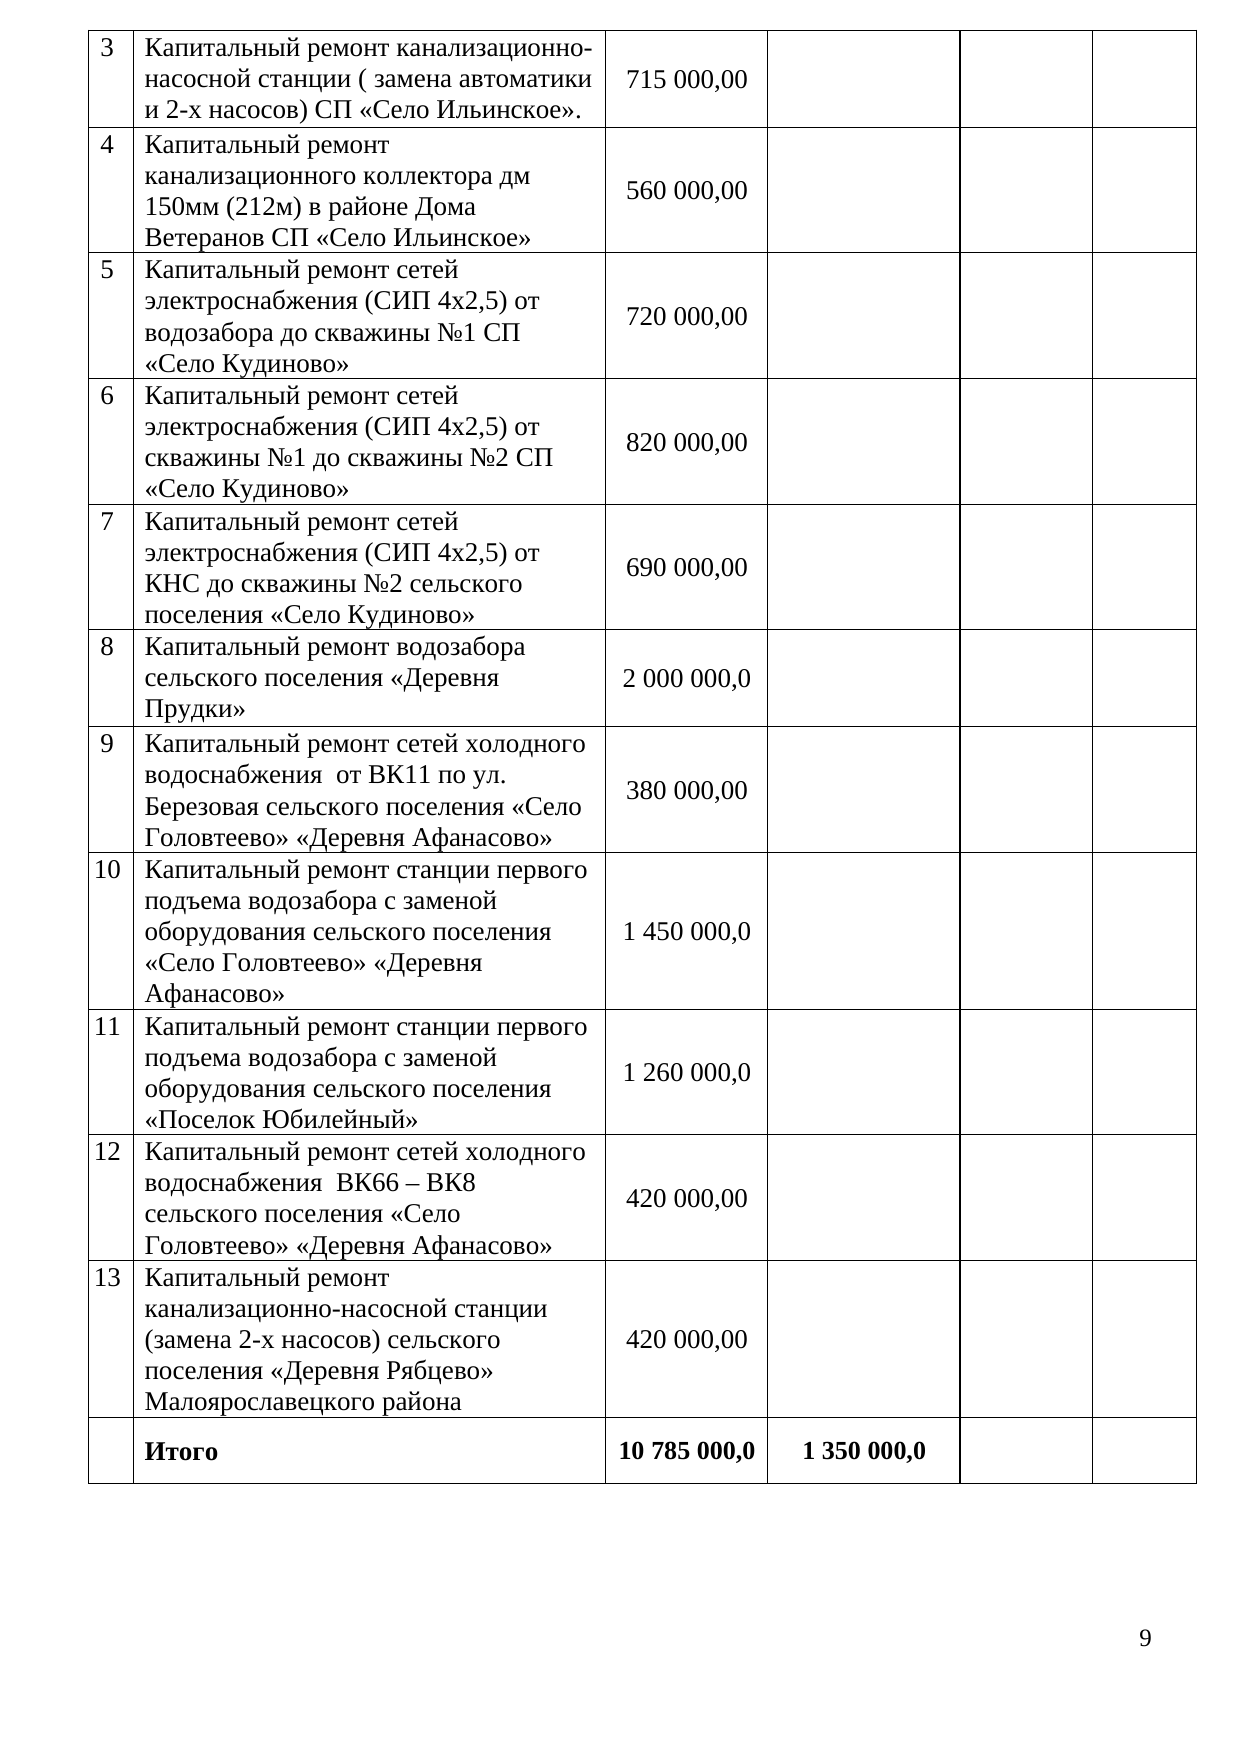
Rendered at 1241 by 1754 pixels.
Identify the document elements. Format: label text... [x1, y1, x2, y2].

table_cell [1093, 128, 1196, 252]
table_cell [961, 1418, 1092, 1483]
table_cell 6 [89, 379, 133, 503]
table_cell [961, 505, 1092, 629]
table_cell 720 000,00 [606, 253, 767, 378]
table_cell 13 [89, 1261, 133, 1417]
table_cell [768, 505, 959, 629]
table_cell [768, 379, 959, 503]
table_cell [1093, 379, 1196, 503]
table_cell [768, 31, 959, 127]
table_cell 1 260 000,0 [606, 1010, 767, 1134]
table_cell [1093, 1261, 1196, 1417]
table_cell Капитальный ремонт сетей электроснабжения (СИП 4х2,5) от КНС до скважины №2 сельского поселения «Село Кудиново» [134, 505, 605, 629]
table_cell [768, 1261, 959, 1417]
table_cell [768, 128, 959, 252]
table_cell 12 [89, 1135, 133, 1260]
table_cell 9 [89, 727, 133, 852]
table_cell 10 [89, 853, 133, 1009]
table_cell 4 [89, 128, 133, 252]
table_cell Итого [134, 1418, 605, 1483]
table_cell 715 000,00 [606, 31, 767, 127]
table_cell [1093, 1010, 1196, 1134]
table_cell 2 000 000,0 [606, 630, 767, 726]
table_cell [961, 128, 1092, 252]
table_cell [961, 379, 1092, 503]
table_cell [1093, 1135, 1196, 1260]
table_cell [961, 1010, 1092, 1134]
table_cell 1 450 000,0 [606, 853, 767, 1009]
table_cell Капитальный ремонт канализационно-насосной станции ( замена автоматики и 2-х насосов) СП «Село Ильинское». [134, 31, 605, 127]
table_cell [768, 853, 959, 1009]
table_cell [768, 630, 959, 726]
table_cell [1093, 253, 1196, 378]
table_cell [961, 853, 1092, 1009]
table_cell [768, 1010, 959, 1134]
table_cell 8 [89, 630, 133, 726]
table_cell [768, 1135, 959, 1260]
table_cell [961, 630, 1092, 726]
table_cell Капитальный ремонт станции первого подъема водозабора с заменой оборудования сельского поселения «Село Головтеево» «Деревня Афанасово» [134, 853, 605, 1009]
table_cell [961, 1135, 1092, 1260]
table_cell 820 000,00 [606, 379, 767, 503]
table_cell 3 [89, 31, 133, 127]
table_cell 380 000,00 [606, 727, 767, 852]
table_cell [1093, 1418, 1196, 1483]
table_cell Капитальный ремонт водозабора сельского поселения «Деревня Прудки» [134, 630, 605, 726]
table_cell [89, 1418, 133, 1483]
table_cell 10 785 000,0 [606, 1418, 767, 1483]
table_cell 690 000,00 [606, 505, 767, 629]
table_cell [961, 253, 1092, 378]
table_cell 1 350 000,0 [768, 1418, 959, 1483]
table_cell Капитальный ремонт сетей холодного водоснабжения от ВК11 по ул. Березовая сельского поселения «Село Головтеево» «Деревня Афанасово» [134, 727, 605, 852]
table_cell 5 [89, 253, 133, 378]
table_cell 7 [89, 505, 133, 629]
table_cell [768, 727, 959, 852]
table_cell Капитальный ремонт сетей электроснабжения (СИП 4х2,5) от скважины №1 до скважины №2 СП «Село Кудиново» [134, 379, 605, 503]
table_cell Капитальный ремонт сетей электроснабжения (СИП 4х2,5) от водозабора до скважины №1 СП «Село Кудиново» [134, 253, 605, 378]
table_cell Капитальный ремонт станции первого подъема водозабора с заменой оборудования сельского поселения «Поселок Юбилейный» [134, 1010, 605, 1134]
table_cell 420 000,00 [606, 1261, 767, 1417]
table_cell 560 000,00 [606, 128, 767, 252]
table_cell [1093, 630, 1196, 726]
table_cell [961, 31, 1092, 127]
table_cell [1093, 727, 1196, 852]
table_cell 420 000,00 [606, 1135, 767, 1260]
table_cell [961, 727, 1092, 852]
table_cell [768, 253, 959, 378]
table_cell Капитальный ремонт канализационного коллектора дм 150мм (212м) в районе Дома Ветеранов СП «Село Ильинское» [134, 128, 605, 252]
table_cell [1093, 853, 1196, 1009]
table_cell Капитальный ремонт сетей холодного водоснабжения ВК66 – ВК8 сельского поселения «Село Головтеево» «Деревня Афанасово» [134, 1135, 605, 1260]
table_cell [1093, 31, 1196, 127]
table_cell [961, 1261, 1092, 1417]
table_cell [1093, 505, 1196, 629]
table_cell 11 [89, 1010, 133, 1134]
table_cell Капитальный ремонт канализационно-насосной станции (замена 2-х насосов) сельского поселения «Деревня Рябцево» Малоярославецкого района [134, 1261, 605, 1417]
